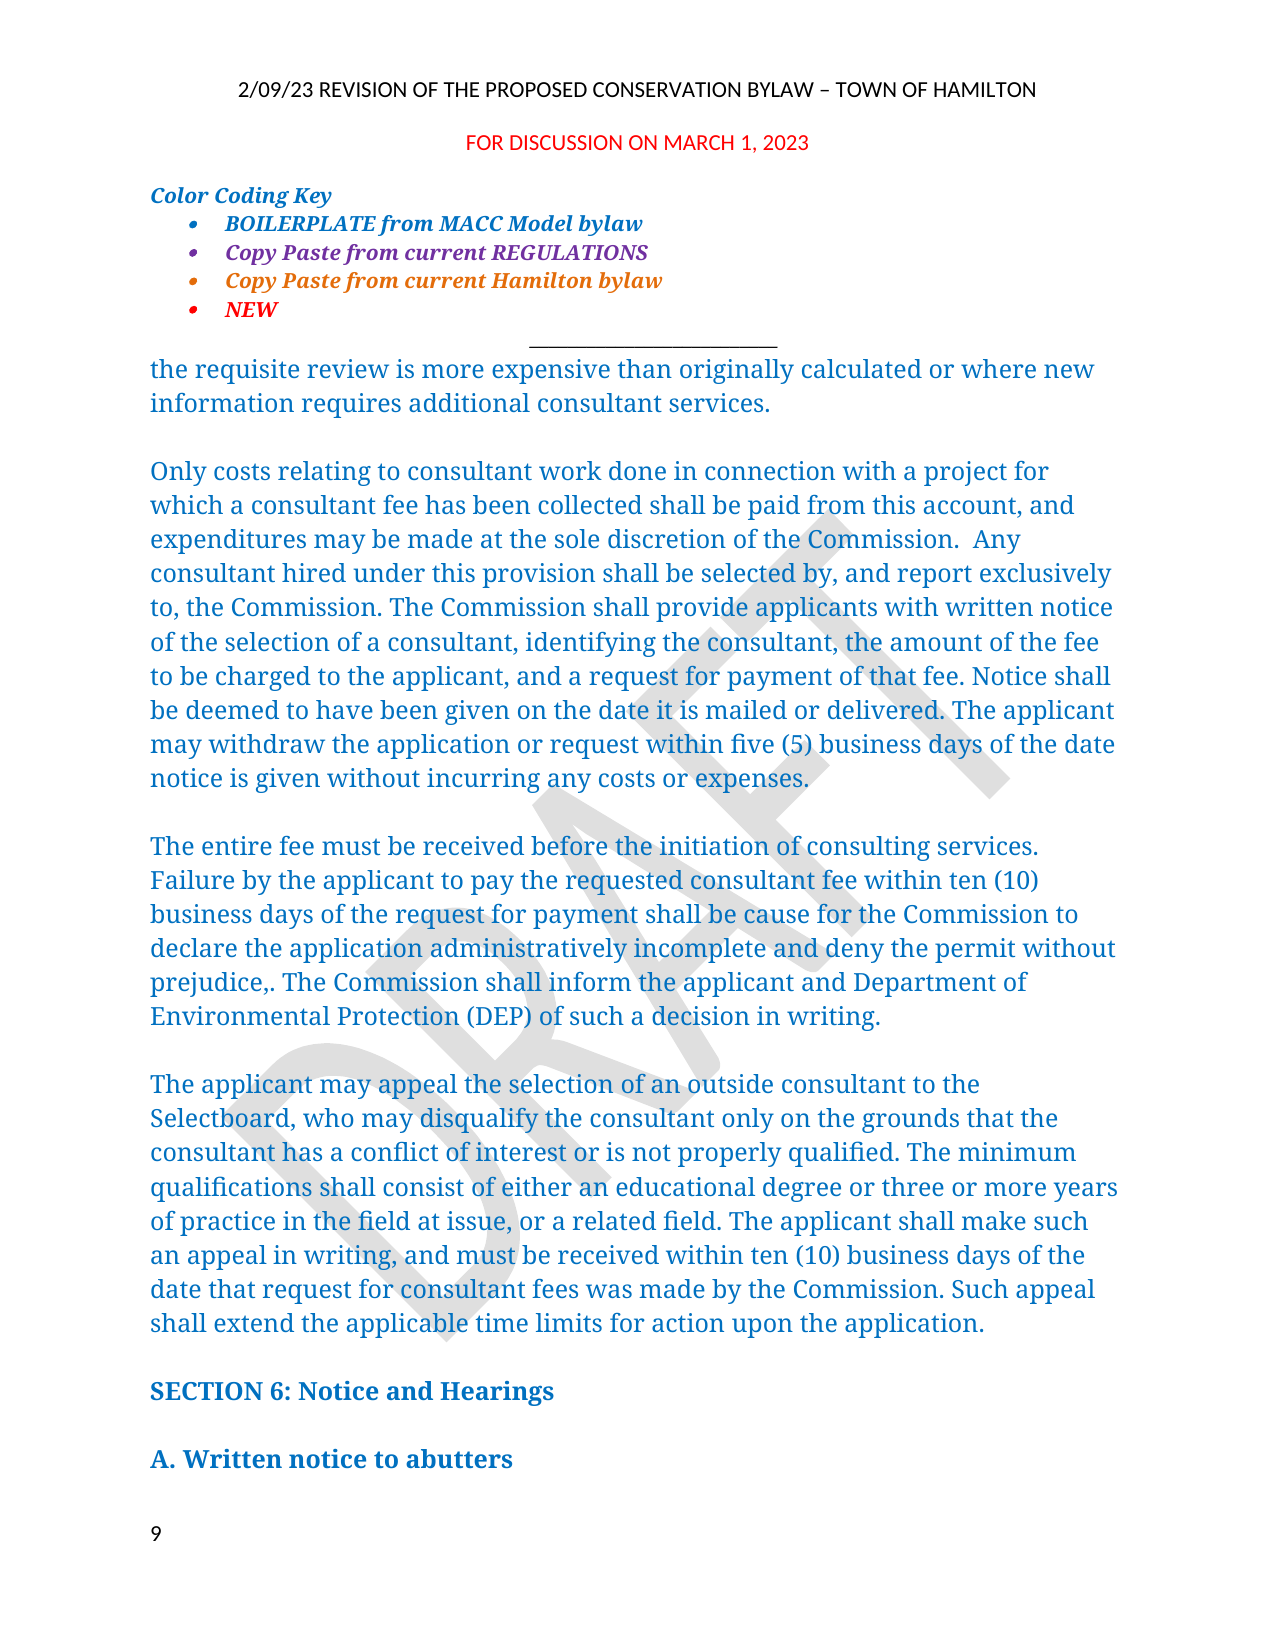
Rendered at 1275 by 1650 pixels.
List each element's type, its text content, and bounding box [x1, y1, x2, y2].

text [150, 352, 1125, 420]
text A. Written notice to abutters [150, 1442, 1125, 1476]
text The entire fee must be received before the initiation of consulting services. Failure by the applicant to pay the requested consultant fee within ten (10) business days of the request for payment shall be cause for the Commission to declare the application administratively incomplete and deny the permit without prejudice,. The Commission shall inform the applicant and Department of Environmental Protection (DEP) of such a decision in writing. [150, 828, 1125, 1033]
text The applicant may appeal the selection of an outside consultant to the Selectboard, who may disqualify the consultant only on the grounds that the consultant has a conflict of interest or is not properly qualified. The minimum qualifications shall consist of either an educational degree or three or more years of practice in the field at issue, or a related field. The applicant shall make such an appeal in writing, and must be received within ten (10) business days of the date that request for consultant fees was made by the Commission. Such appeal shall extend the applicable time limits for action upon the application. [150, 1067, 1125, 1339]
text Only costs relating to consultant work done in connection with a project for which a consultant fee has been collected shall be paid from this account, and expenditures may be made at the sole discretion of the Commission. Any consultant hired under this provision shall be selected by, and report exclusively to, the Commission. The Commission shall provide applicants with written notice of the selection of a consultant, identifying the consultant, the amount of the fee to be charged to the applicant, and a request for payment of that fee. Notice shall be deemed to have been given on the date it is mailed or delivered. The applicant may withdraw the application or request within five (5) business days of the date notice is given without incurring any costs or expenses. [150, 454, 1125, 794]
text SECTION 6: Notice and Hearings [150, 1373, 1125, 1408]
